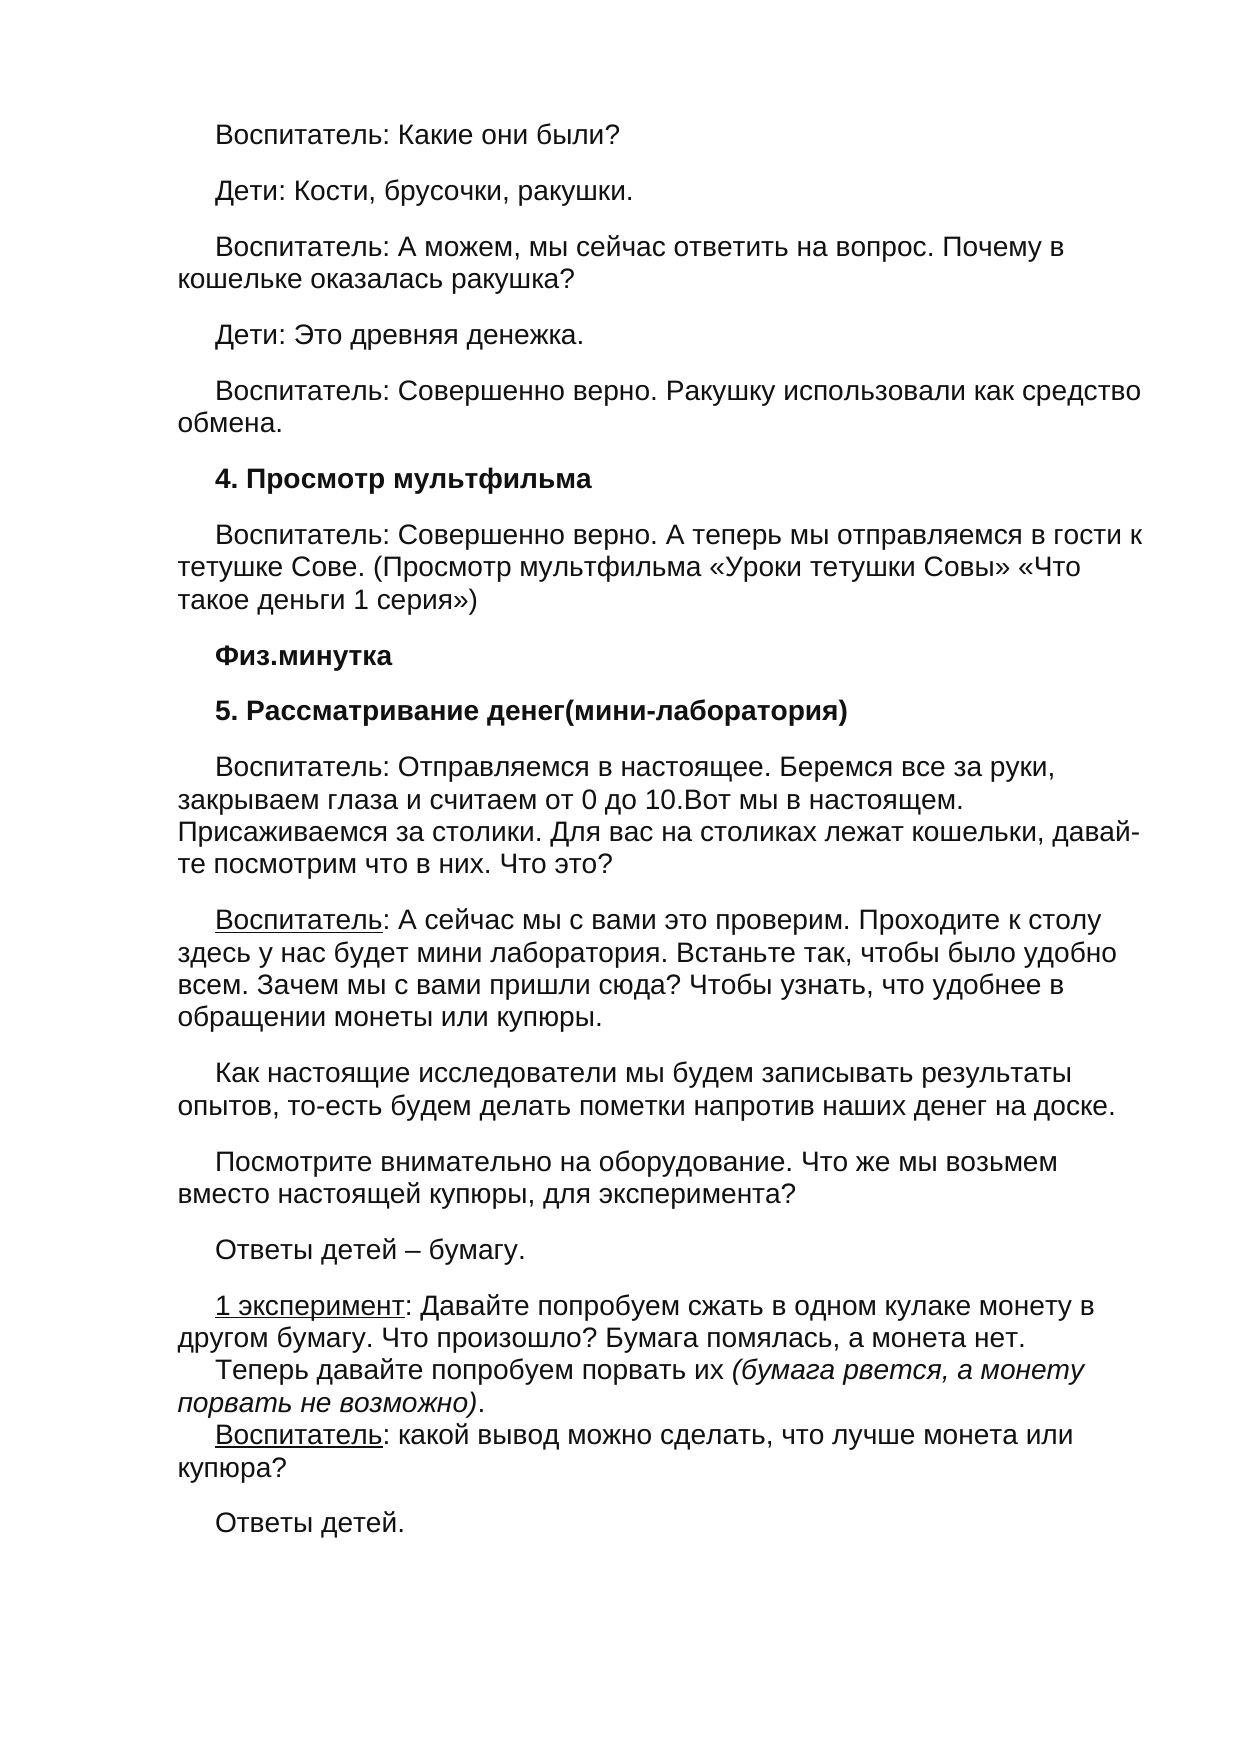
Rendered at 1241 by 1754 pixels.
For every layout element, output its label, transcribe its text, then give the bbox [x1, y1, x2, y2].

text 1 эксперимент: Давайте попробуем сжать в одном кулаке монету в другом бумагу. Что произошло? Бумага помялась, а монета нет. [177, 1288, 1152, 1353]
text Воспитатель: какой вывод можно сделать, что лучше монета или купюра? [177, 1418, 1152, 1483]
text Воспитатель: Совершенно верно. Ракушку использовали как средство обмена. [177, 374, 1152, 439]
text 5. Рассматривание денег(мини-лаборатория) [177, 694, 1152, 727]
text Воспитатель: Совершенно верно. А теперь мы отправляемся в гости к тетушке Сове. (Просмотр мультфильма «Уроки тетушки Совы» «Что такое деньги 1 серия») [177, 518, 1152, 615]
text Ответы детей – бумагу. [177, 1233, 1152, 1265]
text Дети: Это древняя денежка. [177, 318, 1152, 350]
text Воспитатель: А можем, мы сейчас ответить на вопрос. Почему в кошельке оказалась ракушка? [177, 230, 1152, 294]
text Физ.минутка [177, 638, 1152, 671]
text Теперь давайте попробуем порвать их (бумага рвется, а монету порвать не возможно). [177, 1353, 1152, 1418]
text Воспитатель: Отправляемся в настоящее. Беремся все за руки, закрываем глаза и считаем от 0 до 10.Вот мы в настоящем. Присаживаемся за столики. Для вас на столиках лежат кошельки, давай-те посмотрим что в них. Что это? [177, 750, 1152, 880]
text Ответы детей. [177, 1506, 1152, 1539]
text Дети: Кости, брусочки, ракушки. [177, 174, 1152, 206]
text Воспитатель: Какие они были? [177, 118, 1152, 151]
text Воспитатель: А сейчас мы с вами это проверим. Проходите к столу здесь у нас будет мини лаборатория. Встаньте так, чтобы было удобно всем. Зачем мы с вами пришли сюда? Чтобы узнать, что удобнее в обращении монеты или купюры. [177, 903, 1152, 1033]
text Посмотрите внимательно на оборудование. Что же мы возьмем вместо настоящей купюры, для эксперимента? [177, 1144, 1152, 1209]
text Как настоящие исследователи мы будем записывать результаты опытов, то-есть будем делать пометки напротив наших денег на доске. [177, 1056, 1152, 1121]
text 4. Просмотр мультфильма [177, 462, 1152, 494]
